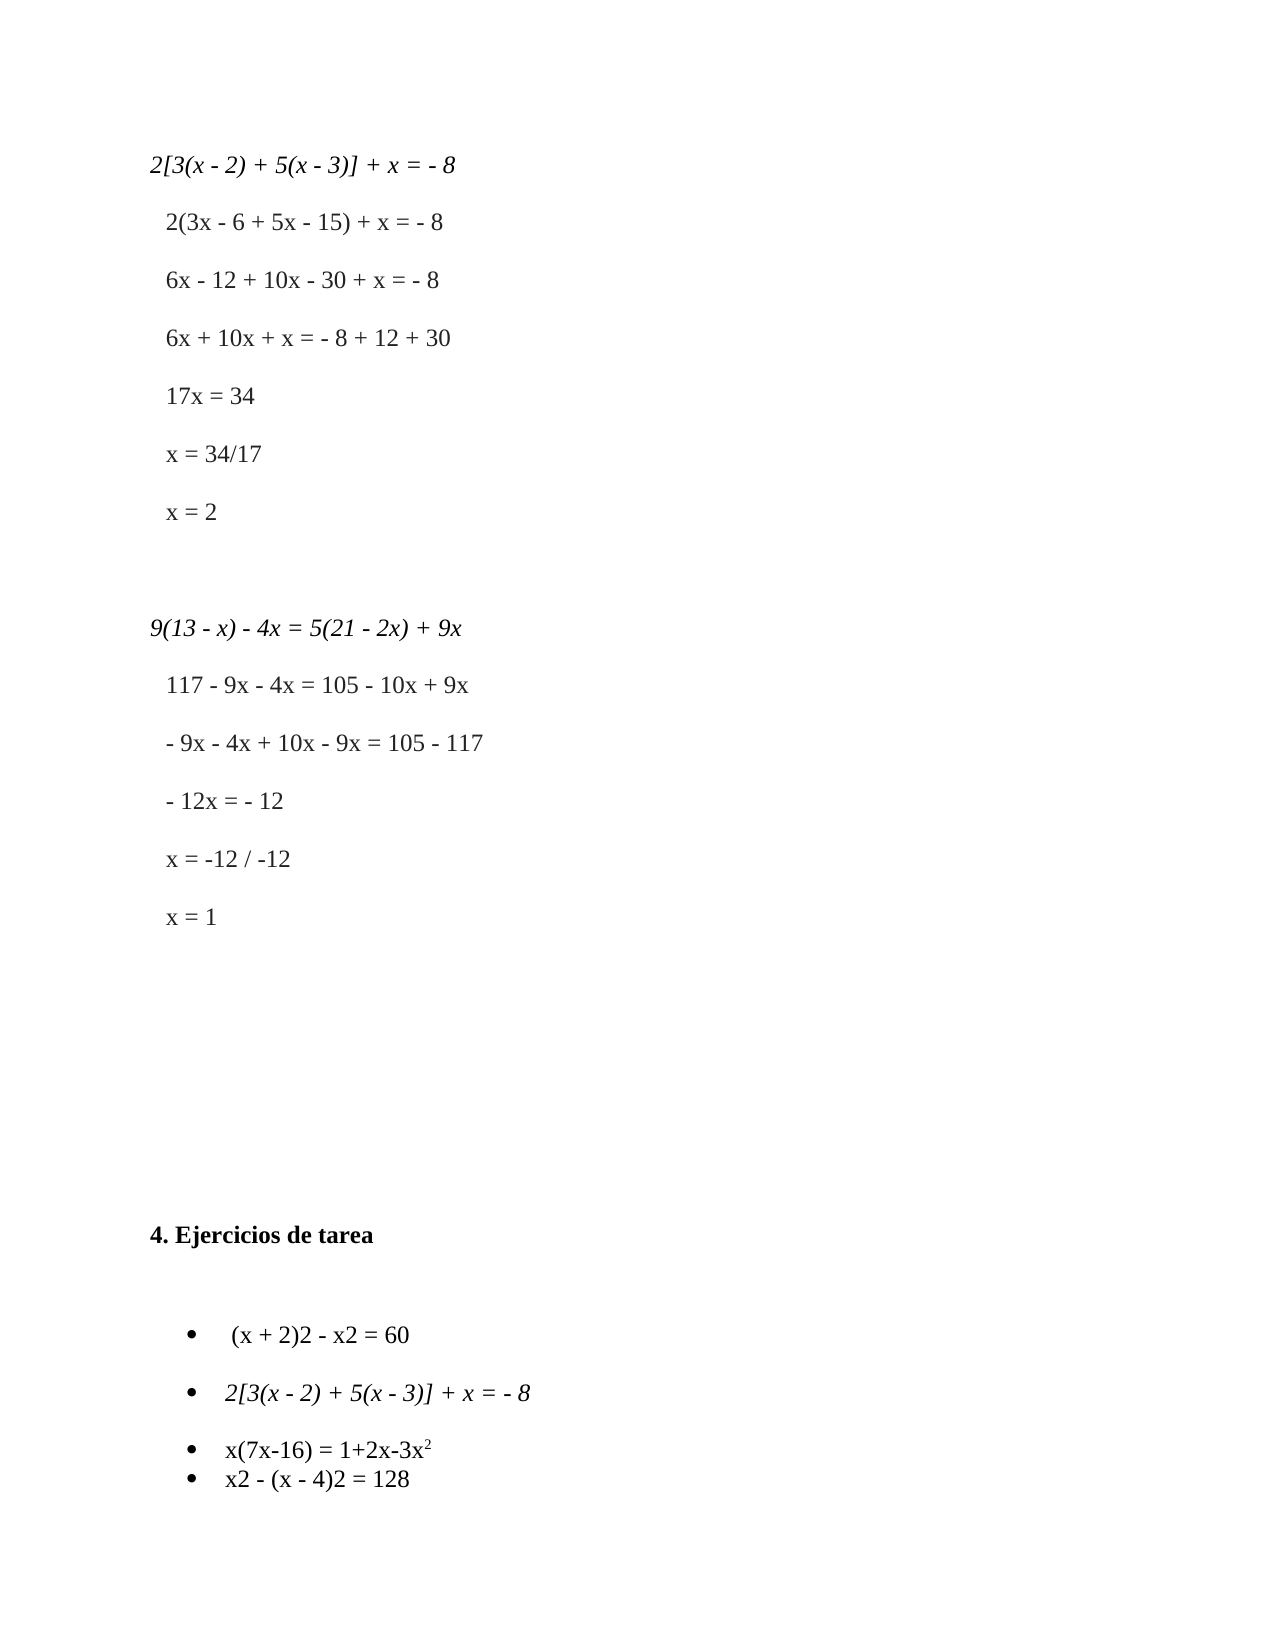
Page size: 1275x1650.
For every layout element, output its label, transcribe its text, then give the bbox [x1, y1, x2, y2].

text 6x + 10x + x = - 8 + 12 + 30 [166, 323, 1125, 352]
text 117 - 9x - 4x = 105 - 10x + 9x [166, 670, 1125, 699]
text x = 1 [166, 902, 1125, 931]
text 6x - 12 + 10x - 30 + x = - 8 [166, 265, 1125, 294]
text - 12x = - 12 [166, 786, 1125, 815]
text - 9x - 4x + 10x - 9x = 105 - 117 [166, 728, 1125, 757]
text 17x = 34 [166, 381, 1125, 410]
text x = 2 [166, 497, 1125, 526]
list x2 - (x - 4)2 = 128 [187, 1464, 1125, 1493]
subtitle 9(13 - x) - 4x = 5(21 - 2x) + 9x [150, 613, 1125, 642]
text 4. Ejercicios de tarea [150, 1220, 1125, 1249]
text 2(3x - 6 + 5x - 15) + x = - 8 [166, 207, 1125, 236]
subtitle 2[3(x - 2) + 5(x - 3)] + x = - 8 [150, 150, 1125, 179]
subtitle 2[3(x - 2) + 5(x - 3)] + x = - 8 [187, 1378, 1125, 1407]
list (x + 2)2 - x2 = 60 [187, 1321, 1125, 1349]
text x = -12 / -12 [166, 844, 1125, 873]
text x = 34/17 [166, 439, 1125, 468]
list x(7x-16) = 1+2x-3x2 [187, 1436, 1125, 1464]
